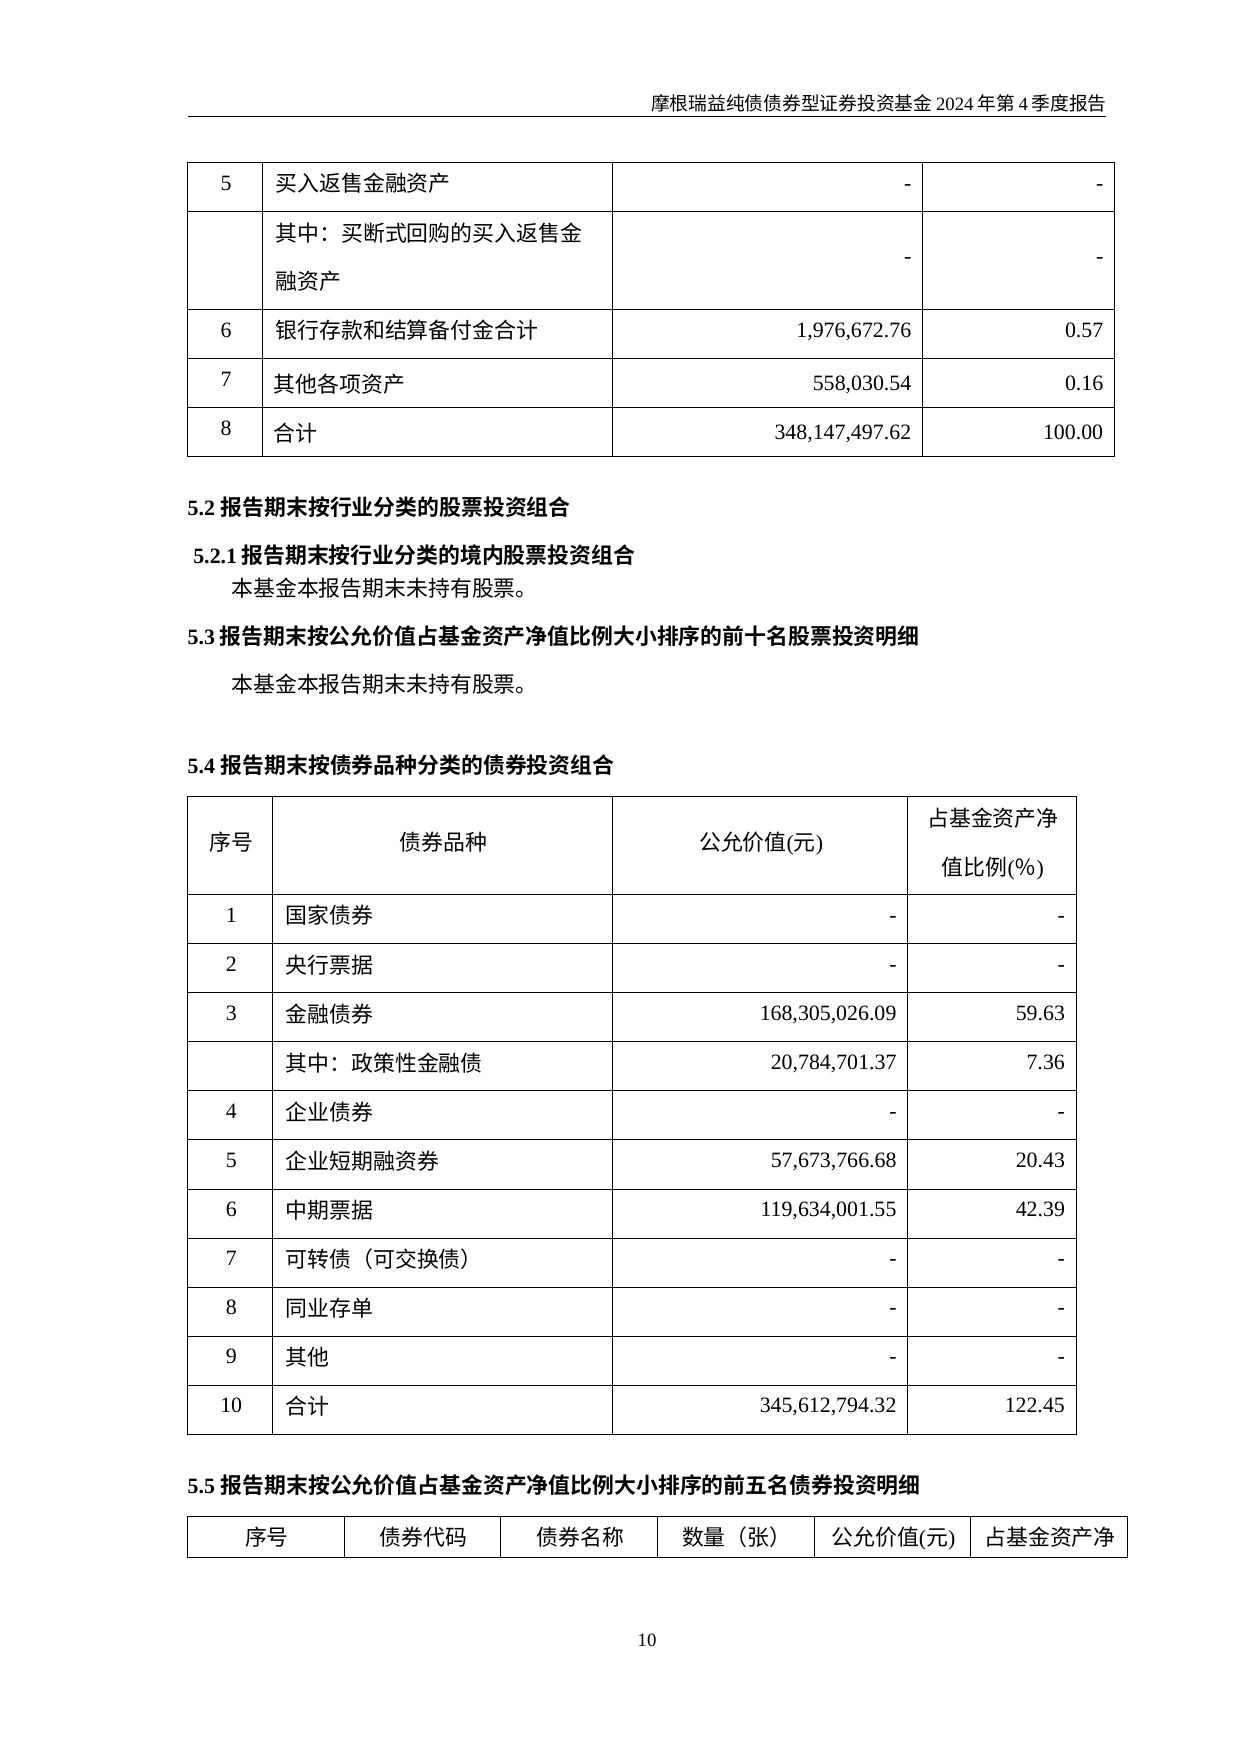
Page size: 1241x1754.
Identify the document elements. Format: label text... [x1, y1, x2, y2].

table_cell 57,673,766.68 [613, 1140, 907, 1188]
table_cell 9 [188, 1337, 272, 1385]
table_cell 348,147,497.62 [613, 408, 922, 456]
table_cell 10 [188, 1386, 272, 1434]
table_cell - [908, 1337, 1076, 1385]
table_cell 42.39 [908, 1190, 1076, 1237]
table_cell 20,784,701.37 [613, 1042, 907, 1090]
table_cell 中期票据 [273, 1190, 612, 1237]
table_header 债券名称 [501, 1517, 657, 1557]
table_header 序号 [188, 1517, 344, 1557]
table_cell 8 [188, 408, 262, 456]
table_cell [188, 212, 262, 309]
table_cell 0.16 [923, 359, 1114, 407]
table_cell 可转债（可交换债） [273, 1239, 612, 1287]
table_header 占基金资产净值比例（％） [971, 1517, 1127, 1557]
text 5.5 报告期末按公允价值占基金资产净值比例大小排序的前五名债券投资明细 [187, 1467, 1106, 1500]
table_cell - [908, 1239, 1076, 1287]
table_cell 6 [188, 310, 262, 358]
table_cell - [613, 1337, 907, 1385]
table_cell 168,305,026.09 [613, 993, 907, 1041]
table_cell 买入返售金融资产 [263, 163, 612, 211]
table_header 债券代码 [345, 1517, 500, 1557]
text 5.3报告期末按公允价值占基金资产净值比例大小排序的前十名股票投资明细 [187, 619, 1106, 651]
text 5.2.1报告期末按行业分类的境内股票投资组合 [187, 538, 1106, 570]
table_cell - [613, 895, 907, 943]
table_cell 4 [188, 1091, 272, 1139]
table_cell 2 [188, 944, 272, 992]
table_cell 企业短期融资券 [273, 1140, 612, 1188]
table_cell 其他 [273, 1337, 612, 1385]
table_cell 558,030.54 [613, 359, 922, 407]
table_cell - [908, 895, 1076, 943]
table_cell 7 [188, 1239, 272, 1287]
table_cell - [923, 163, 1114, 211]
table_cell 59.63 [908, 993, 1076, 1041]
table_cell 5 [188, 1140, 272, 1188]
table_header 债券品种 [273, 797, 612, 894]
table_cell - [613, 1288, 907, 1336]
table_header 公允价值(元) [613, 797, 907, 894]
table_header 占基金资产净值比例(％) [908, 797, 1076, 894]
table_cell 1 [188, 895, 272, 943]
table_header 序号 [188, 797, 272, 894]
table_cell - [613, 1239, 907, 1287]
table_cell 同业存单 [273, 1288, 612, 1336]
table_cell - [908, 944, 1076, 992]
table_cell 119,634,001.55 [613, 1190, 907, 1237]
table_cell 国家债券 [273, 895, 612, 943]
table_cell 7 [188, 359, 262, 407]
table_cell - [923, 212, 1114, 309]
table_cell 8 [188, 1288, 272, 1336]
table_cell 合计 [263, 408, 612, 456]
text 本基金本报告期末未持有股票。 [187, 667, 1106, 699]
table_cell 20.43 [908, 1140, 1076, 1188]
table_cell - [613, 944, 907, 992]
text 5.2 报告期末按行业分类的股票投资组合 [187, 489, 1106, 522]
text 5.4 报告期末按债券品种分类的债券投资组合 [187, 748, 1106, 780]
table_cell - [908, 1288, 1076, 1336]
table_cell 1,976,672.76 [613, 310, 922, 358]
table_cell 3 [188, 993, 272, 1041]
table_cell - [613, 163, 922, 211]
table_cell 其他各项资产 [263, 359, 612, 407]
table_header 数量（张） [658, 1517, 814, 1557]
table_cell - [613, 212, 922, 309]
table_cell 央行票据 [273, 944, 612, 992]
table_header 公允价值(元) [815, 1517, 970, 1557]
table_cell 0.57 [923, 310, 1114, 358]
text 本基金本报告期末未持有股票。 [187, 570, 1106, 603]
table_cell 345,612,794.32 [613, 1386, 907, 1434]
table_cell 其中：买断式回购的买入返售金融资产 [263, 212, 612, 309]
table_cell 100.00 [923, 408, 1114, 456]
table_cell - [908, 1091, 1076, 1139]
table_cell 6 [188, 1190, 272, 1237]
table_cell 金融债券 [273, 993, 612, 1041]
table_cell 其中：政策性金融债 [273, 1042, 612, 1090]
table_cell - [613, 1091, 907, 1139]
table_cell 7.36 [908, 1042, 1076, 1090]
table_cell 122.45 [908, 1386, 1076, 1434]
table_cell 银行存款和结算备付金合计 [263, 310, 612, 358]
table_cell [188, 1042, 272, 1090]
table_cell 合计 [273, 1386, 612, 1434]
table_cell 5 [188, 163, 262, 211]
table_cell 企业债券 [273, 1091, 612, 1139]
